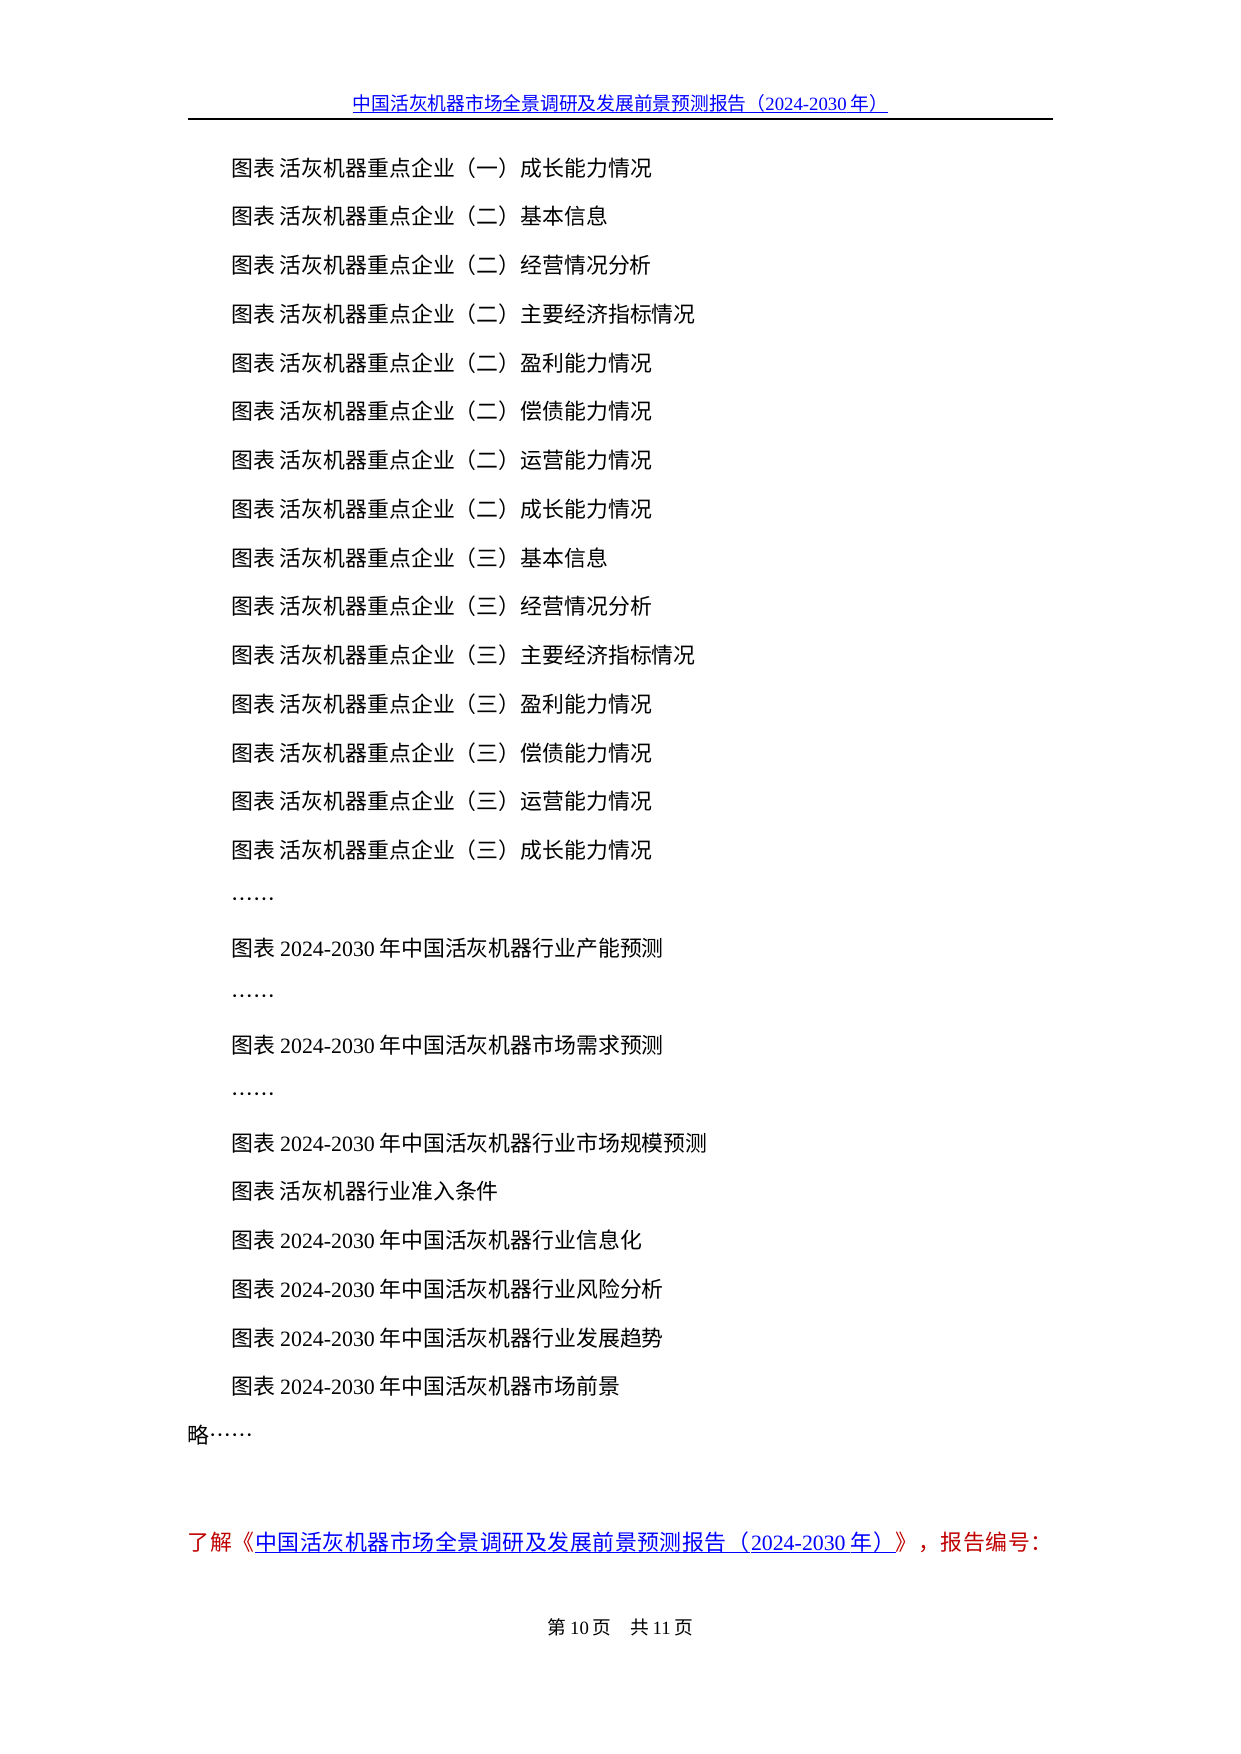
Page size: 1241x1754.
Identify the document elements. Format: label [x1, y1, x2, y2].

text [187, 1524, 1053, 1557]
text [187, 150, 1053, 1450]
